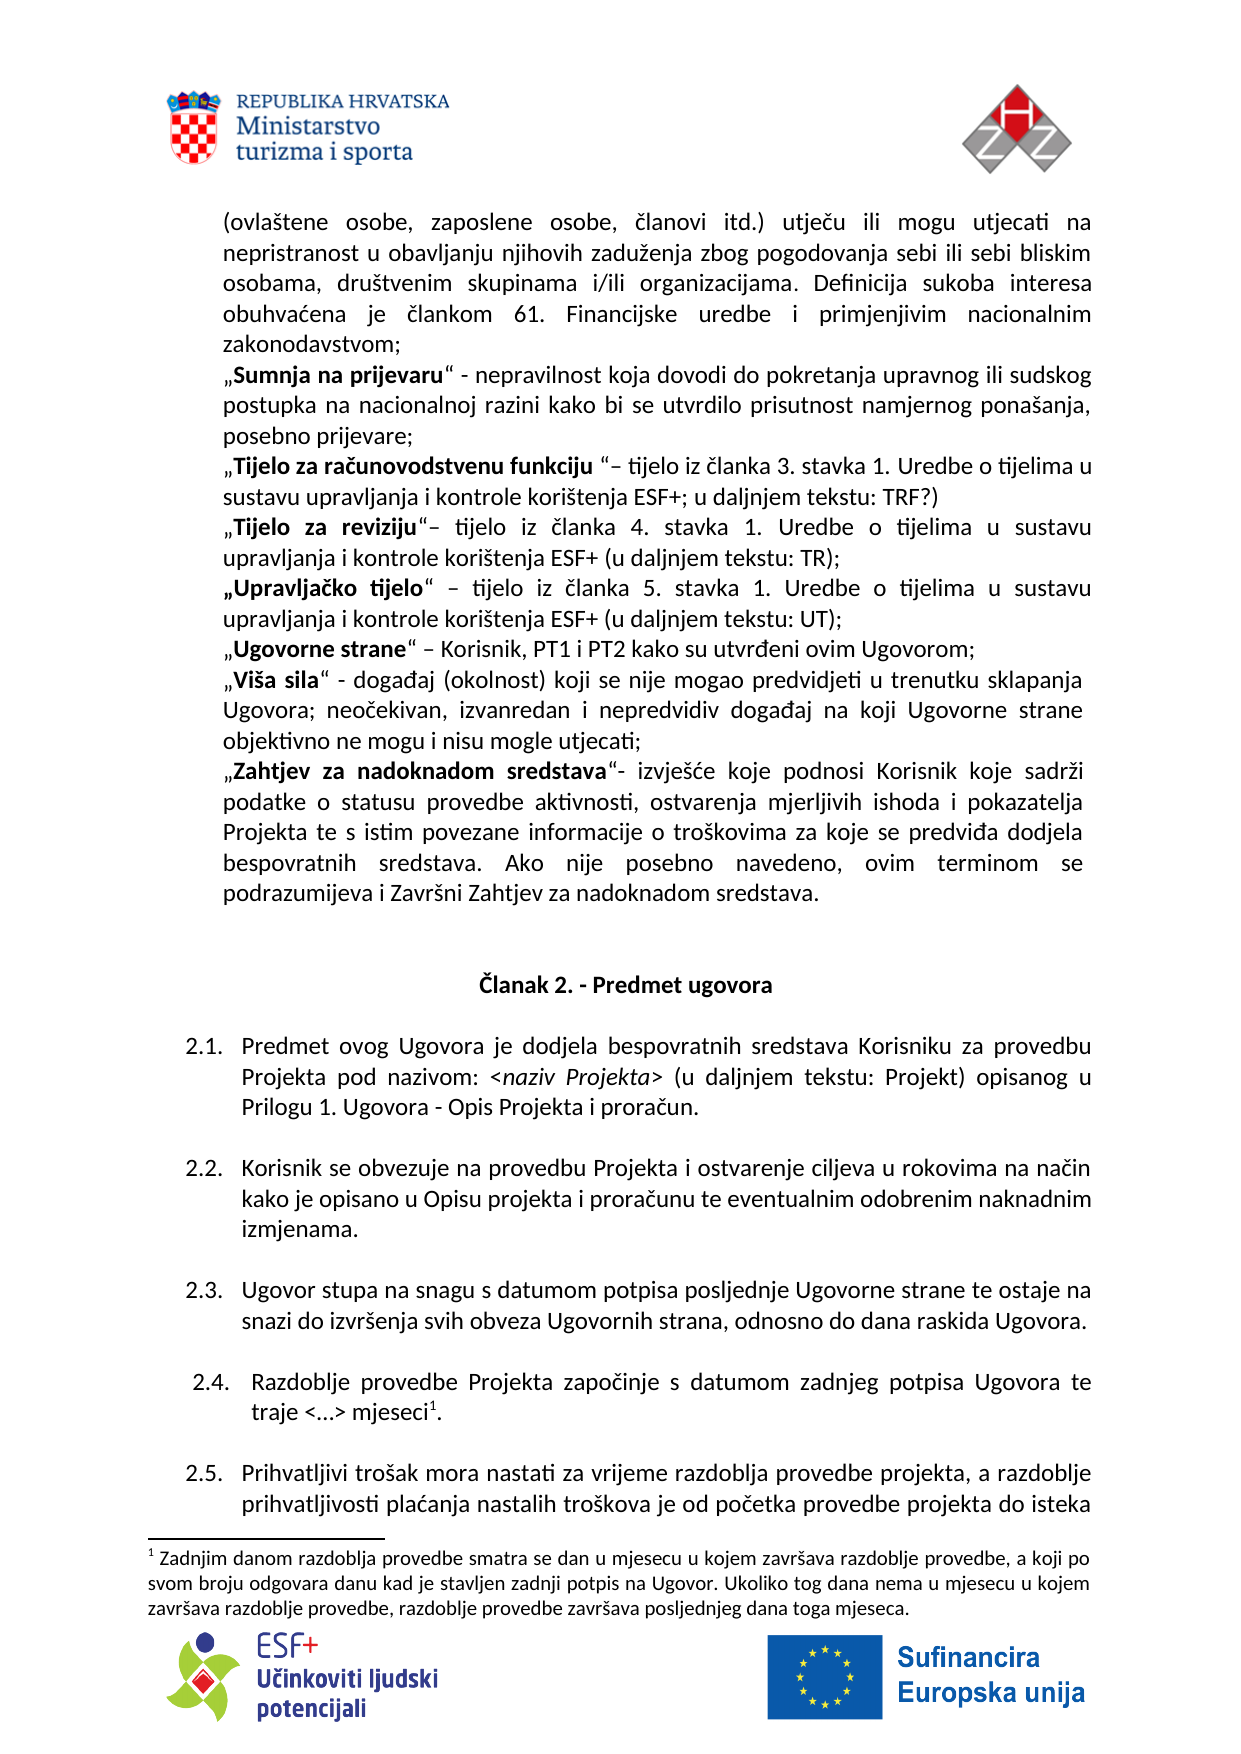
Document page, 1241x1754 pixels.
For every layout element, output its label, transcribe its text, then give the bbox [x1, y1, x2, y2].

list Korisnik se obvezuje na provedbu Projekta i ostvarenje ciljeva u rokovima na način kako je opisano u Opisu projekta i proračunu te eventualnim odobrenim naknadnim izmjenama. [185, 1152, 1093, 1244]
text Članak 2. - Predmet ugovora [160, 969, 1093, 1000]
text „Sumnja na prijevaru“ - nepravilnost koja dovodi do pokretanja upravnog ili sudskog postupka na nacionalnoj razini kako bi se utvrdilo prisutnost namjernog ponašanja, posebno prijevare; [223, 359, 1093, 450]
list Razdoblje provedbe Projekta započinje s datumom zadnjeg potpisa Ugovora te traje <…> mjeseci. [192, 1366, 1093, 1427]
text „Upravljačko tijelo“ – tijelo iz članka 5. stavka 1. Uredbe o tijelima u sustavu upravljanja i kontrole korištenja ESF+ (u daljnjem tekstu: UT); [223, 572, 1093, 633]
text „Zahtjev za nadoknadom sredstava“- izvješće koje podnosi Korisnik koje sadrži podatke o statusu provedbe aktivnosti, ostvarenja mjerljivih ishoda i pokazatelja Projekta te s istim povezane informacije o troškovima za koje se predviđa dodjela bespovratnih sredstava. Ako nije posebno navedeno, ovim terminom se podrazumijeva i Završni Zahtjev za nadoknadom sredstava. [223, 756, 1084, 908]
picture [166, 90, 450, 165]
text „Ugovorne strane“ – Korisnik, PT1 i PT2 kako su utvrđeni ovim Ugovorom; [223, 633, 1093, 664]
text „Tijelo za reviziju“– tijelo iz članka 4. stavka 1. Uredbe o tijelima u sustavu upravljanja i kontrole korištenja ESF+ (u daljnjem tekstu: TR); [223, 511, 1093, 572]
picture [961, 83, 1073, 175]
text „Viša sila“ - događaj (okolnost) koji se nije mogao predvidjeti u trenutku sklapanja Ugovora; neočekivan, izvanredan i nepredvidiv događaj na koji Ugovorne strane objektivno ne mogu i nisu mogle utjecati; [223, 664, 1084, 756]
list Ugovor stupa na snagu s datumom potpisa posljednje Ugovorne strane te ostaje na snazi do izvršenja svih obveza Ugovornih strana, odnosno do dana raskida Ugovora. [185, 1274, 1093, 1335]
text „Tijelo za računovodstvenu funkciju “– tijelo iz članka 3. stavka 1. Uredbe o tijelima u sustavu upravljanja i kontrole korištenja ESF+; u daljnjem tekstu: TRF?) [223, 450, 1093, 511]
picture [166, 1632, 1085, 1722]
list Predmet ovog Ugovora je dodjela bespovratnih sredstava Korisniku za provedbu Projekta pod nazivom: <naziv Projekta> (u daljnjem tekstu: Projekt) opisanog u Prilogu 1. Ugovora - Opis Projekta i proračun. [185, 1030, 1093, 1122]
